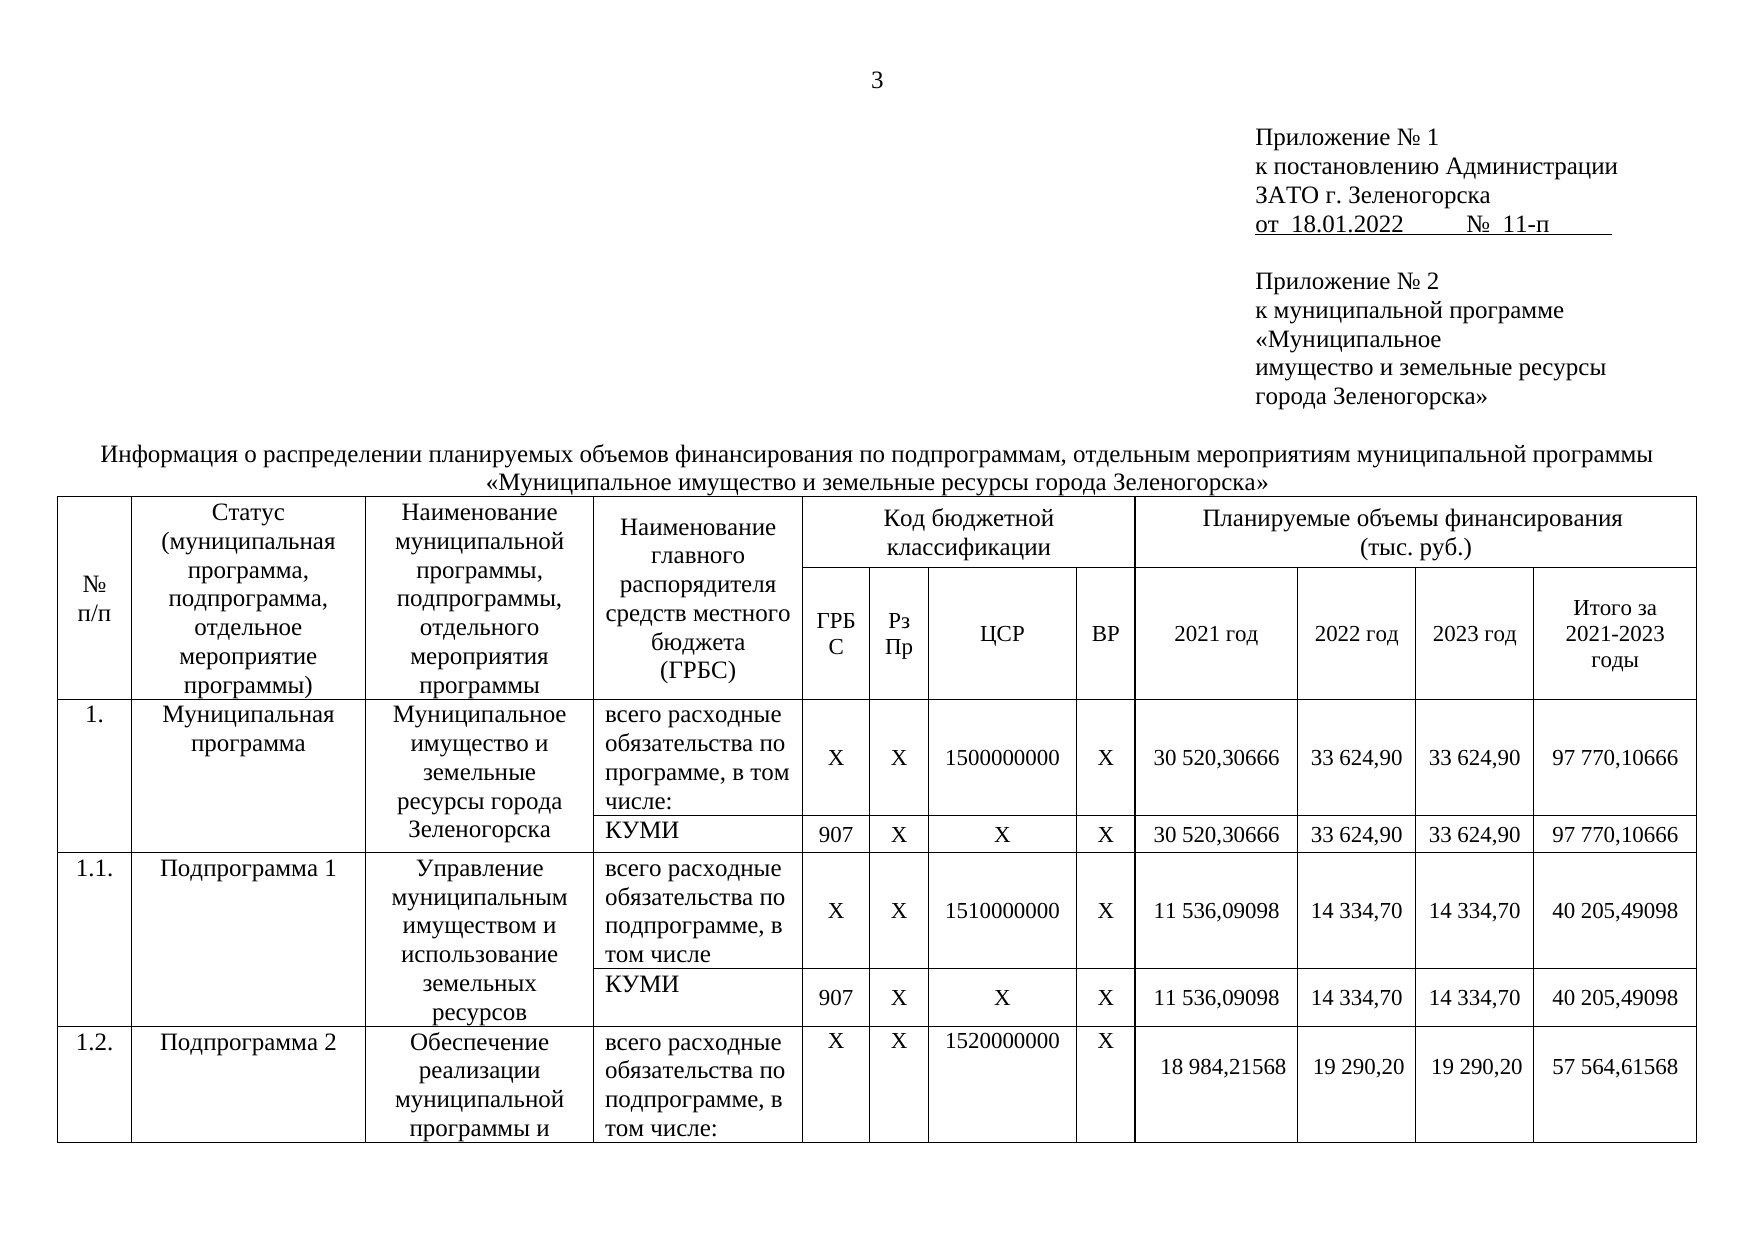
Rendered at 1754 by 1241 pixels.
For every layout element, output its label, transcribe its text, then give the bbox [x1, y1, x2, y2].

table_cell РзПр [870, 568, 928, 698]
table_cell 2021 год [1136, 568, 1297, 698]
table_cell 30 520,30666 [1136, 700, 1297, 814]
table_cell Муниципальная программа [132, 700, 365, 852]
table_cell Х [1077, 700, 1134, 814]
table_cell 2023 год [1416, 568, 1533, 698]
text Информация о распределении планируемых объемов финансирования по подпрограммам, отдельным мероприятиям муниципальной программы «Муниципальное имущество и земельные ресурсы города Зеленогорска» [89, 439, 1665, 496]
table_header Наименование муниципальной программы, подпрограммы, отдельного мероприятия программы [366, 497, 593, 698]
table_cell 14 334,70 [1298, 853, 1415, 968]
table_cell ВР [1077, 568, 1134, 698]
table_cell Х [1077, 1027, 1134, 1142]
table_cell Х [1077, 853, 1134, 968]
table_cell Итого за 2021-2023 годы [1534, 568, 1696, 698]
table_cell КУМИ [594, 969, 802, 1026]
table_cell 97 770,10666 [1534, 816, 1696, 852]
text Приложение № 1 [1255, 122, 1665, 151]
table_cell 14 334,70 [1416, 853, 1533, 968]
table_cell Х [803, 1027, 869, 1142]
table_cell Х [929, 816, 1076, 852]
table_cell Х [1077, 969, 1134, 1026]
table_header Наименование главного распорядителя средств местного бюджета (ГРБС) [594, 497, 802, 698]
table_cell 57 564,61568 [1534, 1027, 1696, 1142]
table_cell 1. [58, 700, 131, 852]
table_cell Х [870, 700, 928, 814]
table_cell 14 334,70 [1298, 969, 1415, 1026]
table_cell 97 770,10666 [1534, 700, 1696, 814]
table_cell Х [803, 700, 869, 814]
text к постановлению Администрации ЗАТО г. Зеленогорска [1255, 151, 1683, 209]
table_cell 1510000000 [929, 853, 1076, 968]
text к муниципальной программе [1255, 295, 1665, 324]
table_cell Муниципальное имущество и земельные ресурсы города Зеленогорска [366, 700, 593, 852]
table_cell 33 624,90 [1298, 816, 1415, 852]
table_cell 14 334,70 [1416, 969, 1533, 1026]
table_cell 40 205,49098 [1534, 969, 1696, 1026]
table_cell Обеспечение реализации муниципальной программы и прочие мероприятия в сфере земельно-имущественных отношений [366, 1027, 593, 1142]
table_cell 2022 год [1298, 568, 1415, 698]
table_cell Подпрограмма 2 [132, 1027, 365, 1142]
table_cell 1.1. [58, 853, 131, 1026]
table_cell 19 290,20 [1298, 1027, 1415, 1142]
table_header Статус (муниципальная программа, подпрограмма, отдельное мероприятие программы) [132, 497, 365, 698]
table_cell Х [870, 816, 928, 852]
table_cell Х [803, 853, 869, 968]
table_cell 11 536,09098 [1136, 969, 1297, 1026]
table_cell 33 624,90 [1416, 700, 1533, 814]
table_cell всего расходные обязательства по подпрограмме, в том числе: [594, 1027, 802, 1142]
table_cell Х [870, 969, 928, 1026]
table_cell Х [870, 1027, 928, 1142]
table_cell 907 [803, 816, 869, 852]
text «Муниципальное [1255, 324, 1665, 352]
table_cell 33 624,90 [1298, 700, 1415, 814]
table_cell 1.2. [58, 1027, 131, 1142]
table_header Код бюджетной классификации [803, 497, 1134, 567]
table_cell 18 984,21568 [1136, 1027, 1297, 1142]
table_cell 11 536,09098 [1136, 853, 1297, 968]
table_cell Х [1077, 816, 1134, 852]
text города Зеленогорска» [1255, 381, 1665, 410]
table_cell Управление муниципальным имуществом и использование земельных ресурсов [366, 853, 593, 1026]
table_header Планируемые объемы финансирования (тыс. руб.) [1136, 497, 1696, 567]
table_cell Х [929, 969, 1076, 1026]
table_cell 30 520,30666 [1136, 816, 1297, 852]
table_cell всего расходные обязательства по подпрограмме, в том числе [594, 853, 802, 968]
table_cell Подпрограмма 1 [132, 853, 365, 1026]
table_cell 33 624,90 [1416, 816, 1533, 852]
table_header № п/п [58, 497, 131, 698]
table_cell 907 [803, 969, 869, 1026]
text от 18.01.2022 № 11-п п [1255, 209, 1665, 237]
table_cell КУМИ [594, 816, 802, 852]
table_cell всего расходные обязательства по программе, в том числе: [594, 700, 802, 814]
text имущество и земельные ресурсы [1255, 352, 1665, 381]
table_cell ГРБС [803, 568, 869, 698]
table_cell Х [870, 853, 928, 968]
text Приложение № 2 [1255, 266, 1665, 295]
table_cell 19 290,20 [1416, 1027, 1533, 1142]
table_cell ЦСР [929, 568, 1076, 698]
table_cell 1500000000 [929, 700, 1076, 814]
table_cell 1520000000 [929, 1027, 1076, 1142]
table_cell 40 205,49098 [1534, 853, 1696, 968]
